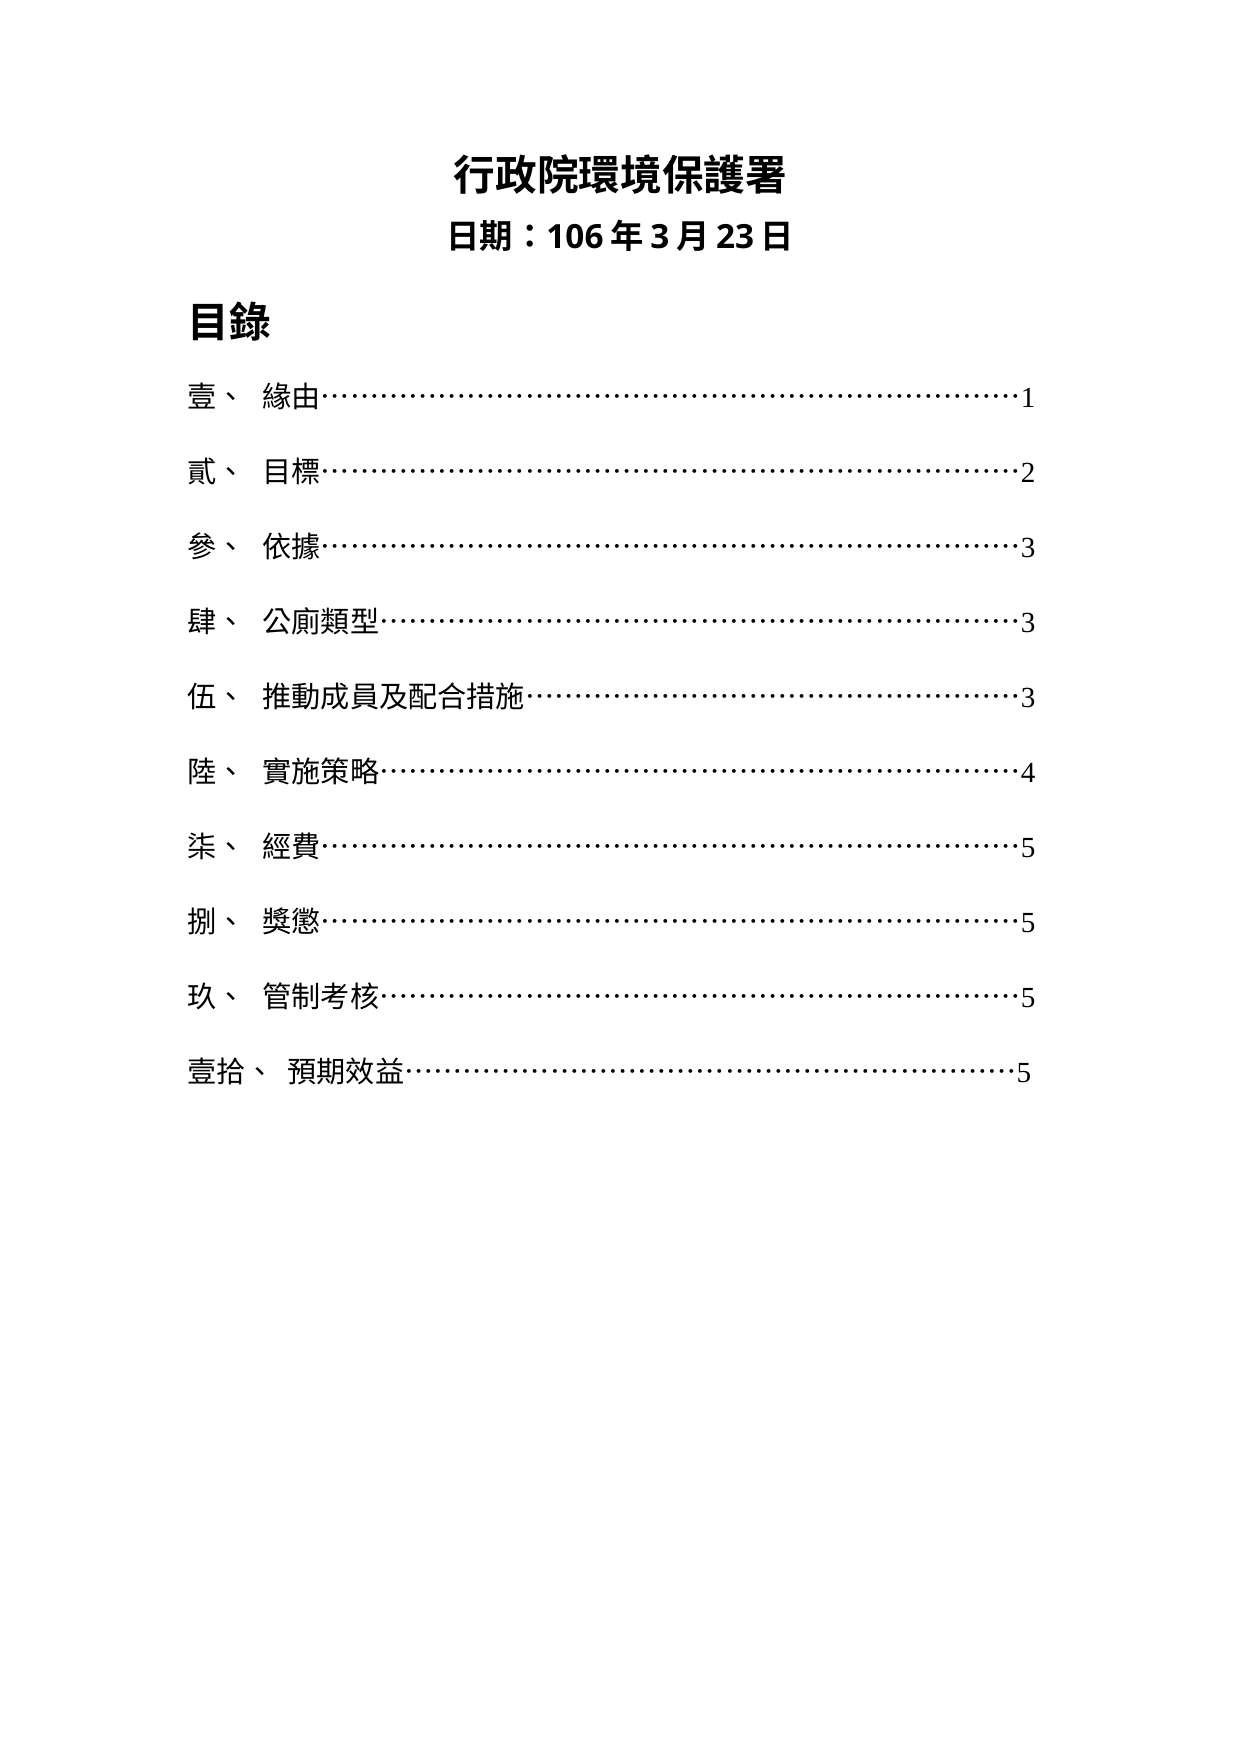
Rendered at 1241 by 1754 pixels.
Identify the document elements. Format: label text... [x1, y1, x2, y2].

list 依據………………………………………………………………3 [187, 507, 1053, 582]
list 緣由………………………………………………………………1 [187, 357, 1053, 432]
list 經費………………………………………………………………5 [187, 807, 1053, 882]
list 管制考核…………………………………………………………5 [187, 957, 1053, 1032]
text 日期：106年3月23日 [187, 209, 1053, 258]
text 目錄 [187, 282, 1053, 357]
list 公廁類型…………………………………………………………3 [187, 582, 1053, 657]
text 行政院環境保護署 [187, 134, 1053, 209]
list 實施策略…………………………………………………………4 [187, 732, 1053, 807]
list 推動成員及配合措施……………………………………………3 [187, 657, 1053, 732]
list 目標………………………………………………………………2 [187, 432, 1053, 507]
list 獎懲………………………………………………………………5 [187, 882, 1053, 957]
list 預期效益………………………………………………………5 [187, 1032, 1053, 1107]
